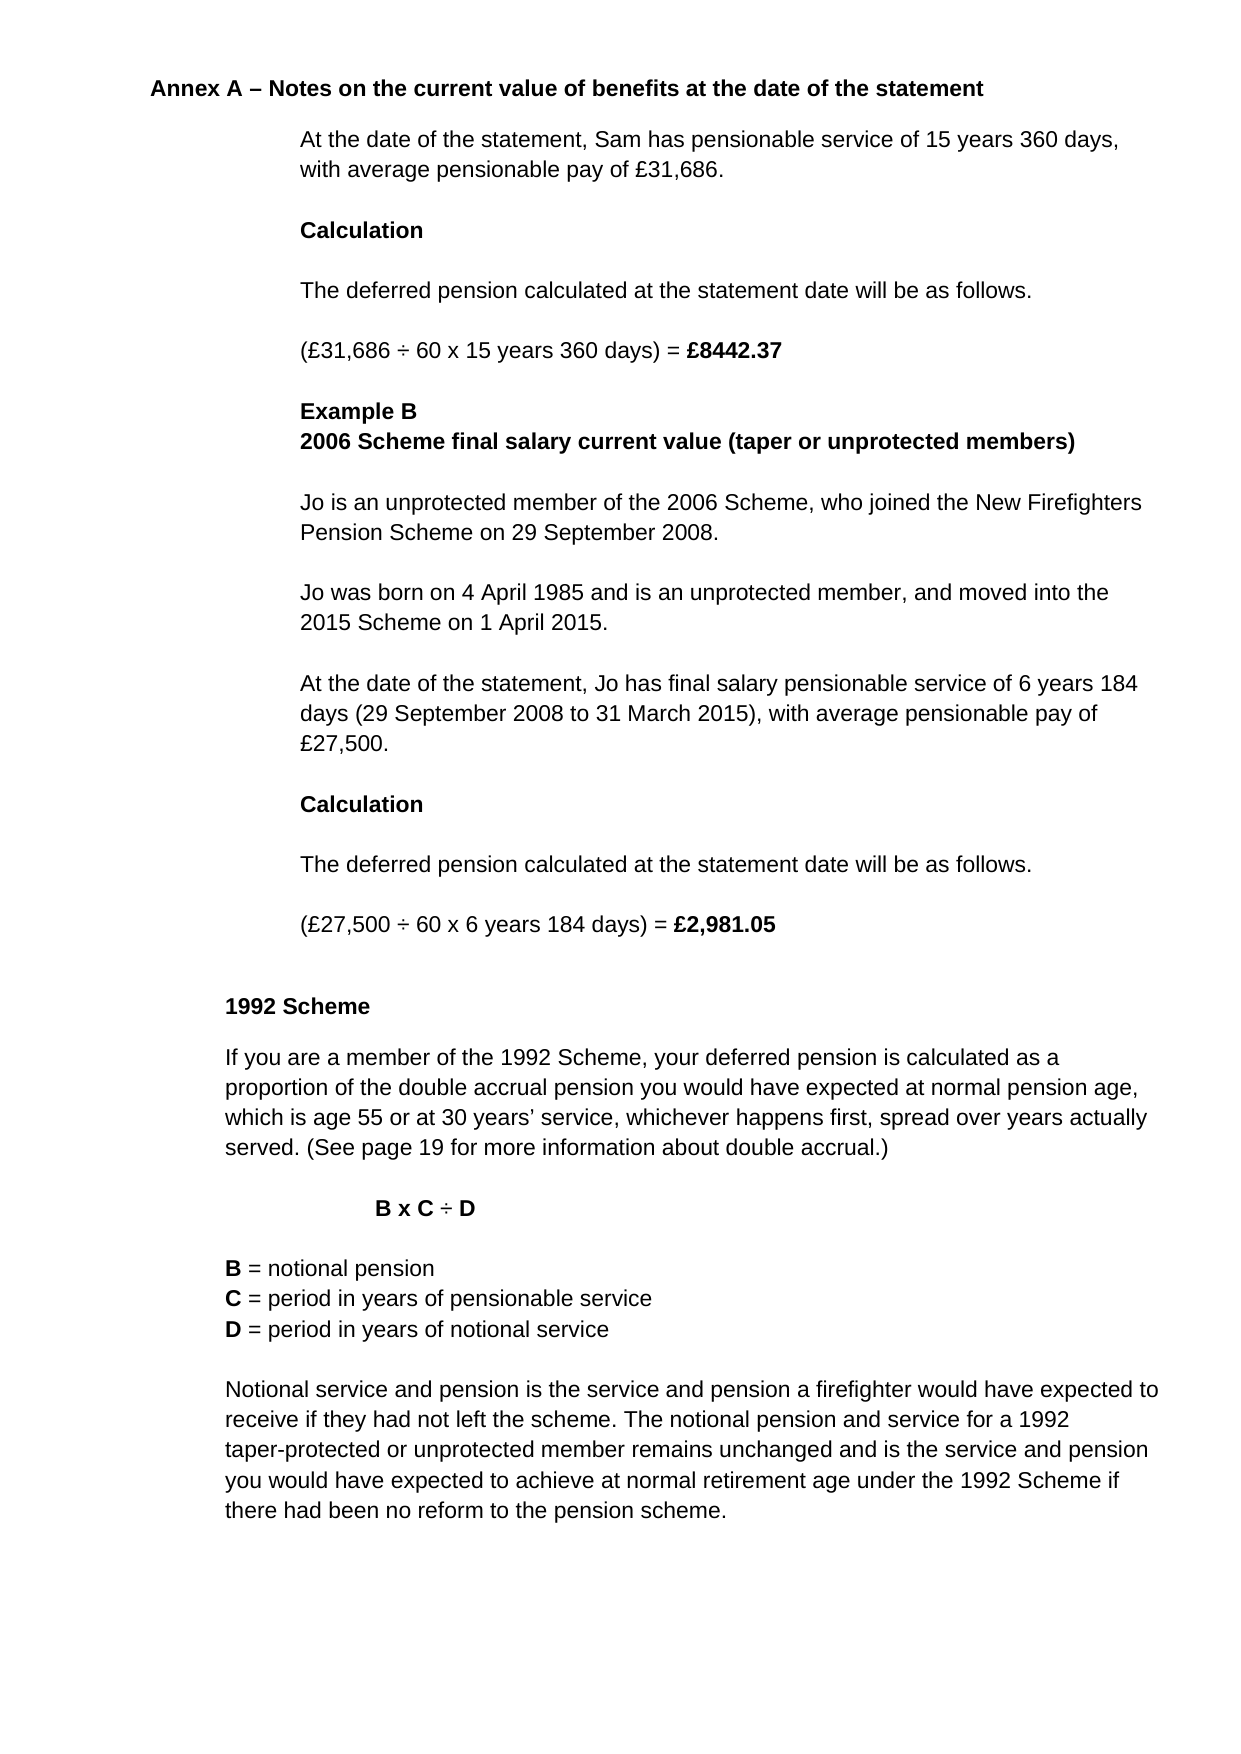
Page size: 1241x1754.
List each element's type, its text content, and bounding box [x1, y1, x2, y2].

text 1992 Scheme [150, 993, 1165, 1019]
list D = period in years of notional service [225, 1316, 1165, 1342]
list 2006 Scheme final salary current value (taper or unprotected members) [300, 428, 1165, 454]
list Calculation [300, 791, 1165, 817]
text Annex A – Notes on the current value of benefits at the date of the statement [75, 75, 1165, 101]
list C = period in years of pensionable service [225, 1285, 1165, 1312]
list At the date of the statement, Jo has final salary pensionable service of 6 years 184 days (29 September 2008 to 31 March 2015), with average pensionable pay of £27,500. [300, 670, 1165, 757]
list (£31,686 ÷ 60 x 15 years 360 days) = £8442.37 [300, 337, 1165, 364]
list Example B [225, 398, 1165, 424]
list If you are a member of the 1992 Scheme, your deferred pension is calculated as a proportion of the double accrual pension you would have expected at normal pension age, which is age 55 or at 30 years’ service, whichever happens first, spread over years actually served. (See page 19 for more information about double accrual.) [225, 1044, 1165, 1161]
list At the date of the statement, Sam has pensionable service of 15 years 360 days, with average pensionable pay of £31,686. [300, 126, 1165, 183]
list Jo is an unprotected member of the 2006 Scheme, who joined the New Firefighters Pension Scheme on 29 September 2008. [300, 488, 1165, 545]
list Calculation [300, 217, 1165, 243]
list The deferred pension calculated at the statement date will be as follows. [300, 277, 1165, 303]
list B = notional pension [225, 1255, 1165, 1282]
list taper-protected or unprotected member remains unchanged and is the service and pension you would have expected to achieve at normal retirement age under the 1992 Scheme if there had been no reform to the pension scheme. [225, 1436, 1165, 1523]
list Jo was born on 4 April 1985 and is an unprotected member, and moved into the 2015 Scheme on 1 April 2015. [300, 579, 1165, 636]
list B x C ÷ D [300, 1195, 1165, 1221]
list Notional service and pension is the service and pension a firefighter would have expected to receive if they had not left the scheme. The notional pension and service for a 1992 [225, 1376, 1165, 1433]
list (£27,500 ÷ 60 x 6 years 184 days) = £2,981.05 [300, 911, 1165, 938]
list The deferred pension calculated at the statement date will be as follows. [300, 851, 1165, 877]
